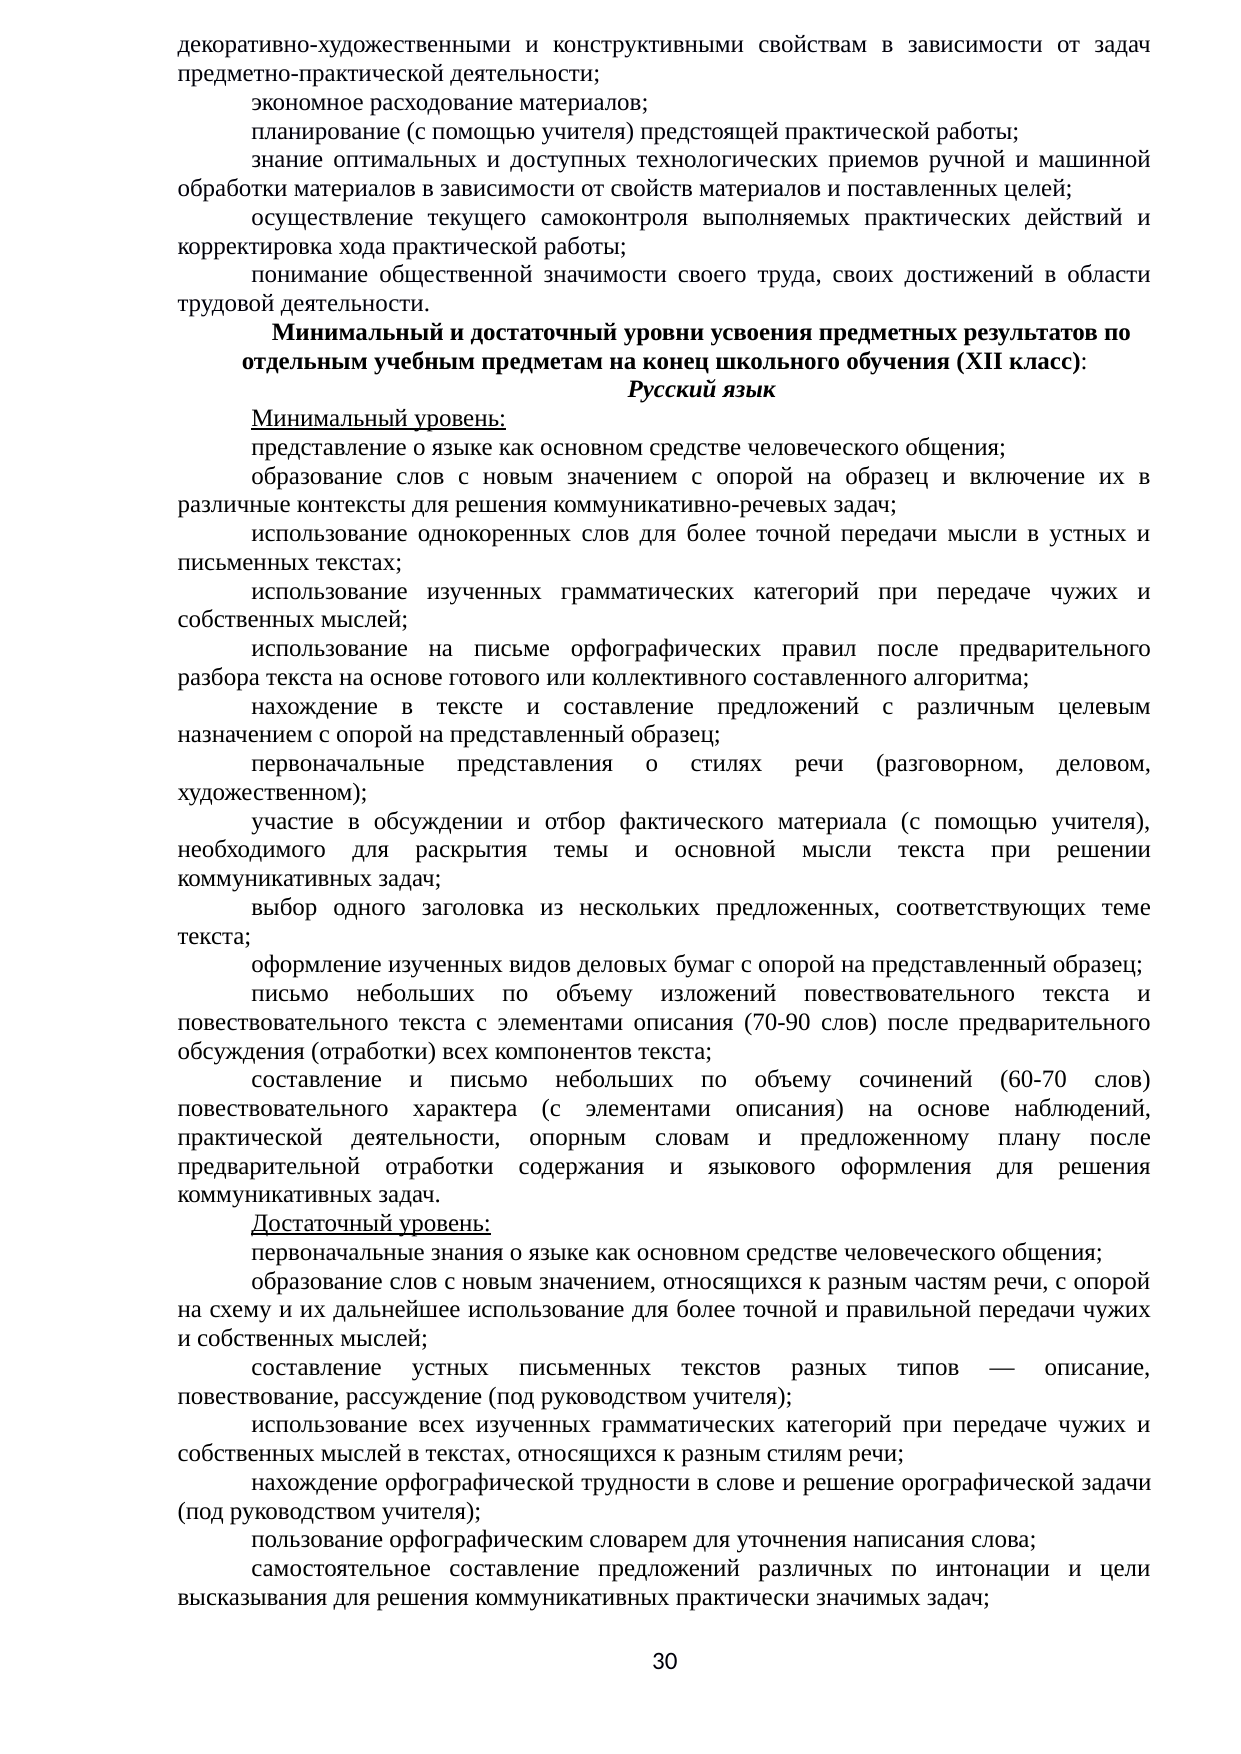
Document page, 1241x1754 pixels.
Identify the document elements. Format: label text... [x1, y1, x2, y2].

list Минимальный уровень: [177, 403, 1152, 432]
text использование изученных грамматических категорий при передаче чужих и собственных мыслей; [177, 576, 1152, 633]
text планирование (с помощью учителя) предстоящей практической работы; [177, 116, 1152, 144]
text письмо небольших по объему изложений повествовательного текста и повествовательного текста с элементами описания (70-90 слов) после предварительного обсуждения (отработки) всех компонентов текста; [177, 978, 1152, 1064]
text знание оптимальных и доступных технологических приемов ручной и машинной обработки материалов в зависимости от свойств материалов и поставленных целей; [177, 144, 1152, 202]
text нахождение орфографической трудности в слове и решение орографической задачи (под руководством учителя); [177, 1467, 1152, 1524]
text первоначальные представления о стилях речи (разговорном, деловом, художественном); [177, 748, 1152, 806]
text представление о языке как основном средстве человеческого общения; [177, 432, 1152, 461]
text понимание общественной значимости своего труда, своих достижений в области трудовой деятельности. [177, 259, 1152, 317]
text Минимальный и достаточный уровни усвоения предметных результатов по отдельным учебным предметам на конец школьного обучения (XII класс): [177, 317, 1152, 374]
text составление устных письменных текстов разных типов — описание, повествование, рассуждение (под руководством учителя); [177, 1352, 1152, 1409]
text осуществление текущего самоконтроля выполняемых практических действий и корректировка хода практической работы; [177, 202, 1152, 259]
text нахождение в тексте и составление предложений с различным целевым назначением с опорой на представленный образец; [177, 691, 1152, 748]
text участие в обсуждении и отбор фактического материала (с помощью учителя), необходимого для раскрытия темы и основной мысли текста при решении коммуникативных задач; [177, 806, 1152, 892]
list Русский язык [177, 374, 1152, 403]
text Достаточный уровень: [177, 1208, 1152, 1237]
text первоначальные знания о языке как основном средстве человеческого общения; [177, 1237, 1152, 1266]
text пользование орфографическим словарем для уточнения написания слова; [177, 1524, 1152, 1553]
text образование слов с новым значением, относящихся к разным частям речи, с опорой на схему и их дальнейшее использование для более точной и правильной передачи чужих и собственных мыслей; [177, 1266, 1152, 1352]
text использование на письме орфографических правил после предварительного разбора текста на основе готового или коллективного составленного алгоритма; [177, 633, 1152, 691]
text оформление изученных видов деловых бумаг с опорой на представленный образец; [177, 949, 1152, 978]
text использование всех изученных грамматических категорий при передаче чужих и собственных мыслей в текстах, относящихся к разным стилям речи; [177, 1409, 1152, 1467]
text образование слов с новым значением с опорой на образец и включение их в различные контексты для решения коммуникативно-речевых задач; [177, 461, 1152, 518]
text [177, 29, 1152, 87]
text составление и письмо небольших по объему сочинений (60-70 слов) повествовательного характера (с элементами описания) на основе наблюдений, практической деятельности, опорным словам и предложенному плану после предварительной отработки содержания и языкового оформления для решения коммуникативных задач. [177, 1064, 1152, 1208]
text самостоятельное составление предложений различных по интонации и цели высказывания для решения коммуникативных практически значимых задач; [177, 1553, 1152, 1611]
text экономное расходование материалов; [177, 87, 1152, 116]
text выбор одного заголовка из нескольких предложенных, соответствующих теме текста; [177, 892, 1152, 949]
text использование однокоренных слов для более точной передачи мысли в устных и письменных текстах; [177, 518, 1152, 576]
